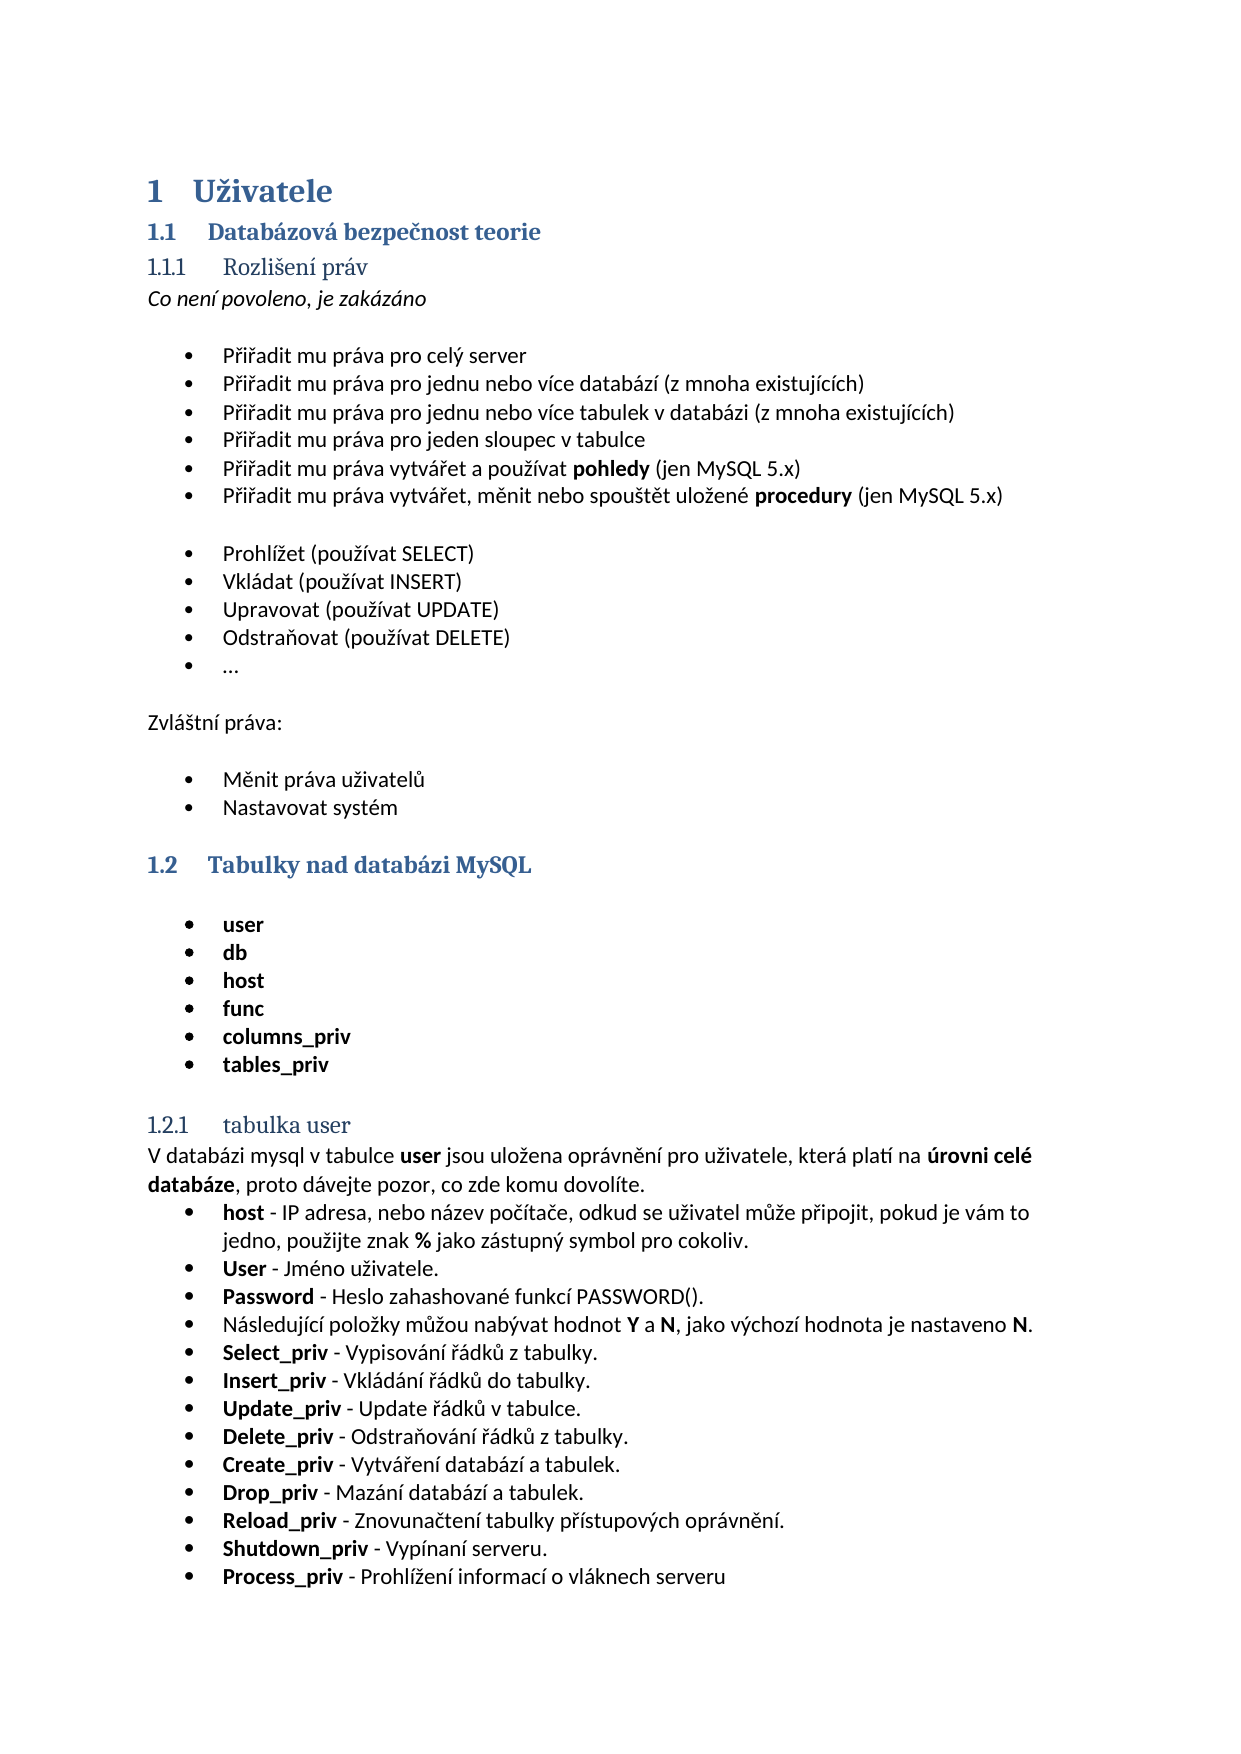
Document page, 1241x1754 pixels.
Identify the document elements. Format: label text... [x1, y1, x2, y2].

list Insert_priv - Vkládání řádků do tabulky. [185, 1366, 1093, 1394]
list Delete_priv - Odstraňování řádků z tabulky. [185, 1422, 1093, 1450]
list Přiřadit mu práva pro jednu nebo více databází (z mnoha existujících) [185, 369, 1093, 398]
list Přiřadit mu práva pro jeden sloupec v tabulce [185, 426, 1093, 454]
list … [185, 651, 1093, 679]
list Create_priv - Vytváření databází a tabulek. [185, 1450, 1093, 1478]
list Následující položky můžou nabývat hodnot Y a N, jako výchozí hodnota je nastaveno N. [185, 1310, 1093, 1338]
list Přiřadit mu práva vytvářet a používat pohledy (jen MySQL 5.x) [185, 454, 1093, 482]
list Vkládat (používat INSERT) [185, 567, 1093, 595]
list tables_priv [185, 1050, 1093, 1078]
subtitle Databázová bezpečnost teorie [148, 218, 1093, 247]
text V databázi mysql v tabulce user jsou uložena oprávnění pro uživatele, která platí na úrovni celé databáze, proto dávejte pozor, co zde komu dovolíte. [148, 1142, 1093, 1198]
list Měnit práva uživatelů [185, 765, 1093, 793]
list Prohlížet (používat SELECT) [185, 539, 1093, 567]
list Přiřadit mu práva pro celý server [185, 342, 1093, 369]
list Shutdown_priv - Vypínaní serveru. [185, 1534, 1093, 1562]
list Drop_priv - Mazání databází a tabulek. [185, 1478, 1093, 1506]
text Co není povoleno, je zakázáno [148, 284, 1093, 312]
list Process_priv - Prohlížení informací o vláknech serveru [185, 1562, 1093, 1590]
list columns_priv [185, 1022, 1093, 1050]
list func [185, 994, 1093, 1022]
text Zvláštní práva: [148, 708, 1093, 736]
subtitle Rozlišení práv [148, 253, 1093, 282]
list Nastavovat systém [185, 793, 1093, 821]
list Upravovat (používat UPDATE) [185, 595, 1093, 623]
list Password - Heslo zahashované funkcí PASSWORD(). [185, 1282, 1093, 1310]
subtitle Uživatele [148, 173, 1093, 211]
list Odstraňovat (používat DELETE) [185, 623, 1093, 651]
list user [185, 910, 1093, 938]
subtitle Tabulky nad databázi MySQL [148, 851, 1093, 879]
list User - Jméno uživatele. [185, 1254, 1093, 1282]
list host [185, 966, 1093, 994]
subtitle tabulka user [148, 1111, 1093, 1139]
list host - IP adresa, nebo název počítače, odkud se uživatel může připojit, pokud je vám to jedno, použijte znak % jako zástupný symbol pro cokoliv. [185, 1198, 1093, 1254]
list Update_priv - Update řádků v tabulce. [185, 1394, 1093, 1422]
list Přiřadit mu práva vytvářet, měnit nebo spouštět uložené procedury (jen MySQL 5.x) [185, 482, 1093, 510]
list db [185, 938, 1093, 966]
list Select_priv - Vypisování řádků z tabulky. [185, 1338, 1093, 1366]
list Přiřadit mu práva pro jednu nebo více tabulek v databázi (z mnoha existujících) [185, 398, 1093, 426]
list Reload_priv - Znovunačtení tabulky přístupových oprávnění. [185, 1506, 1093, 1534]
